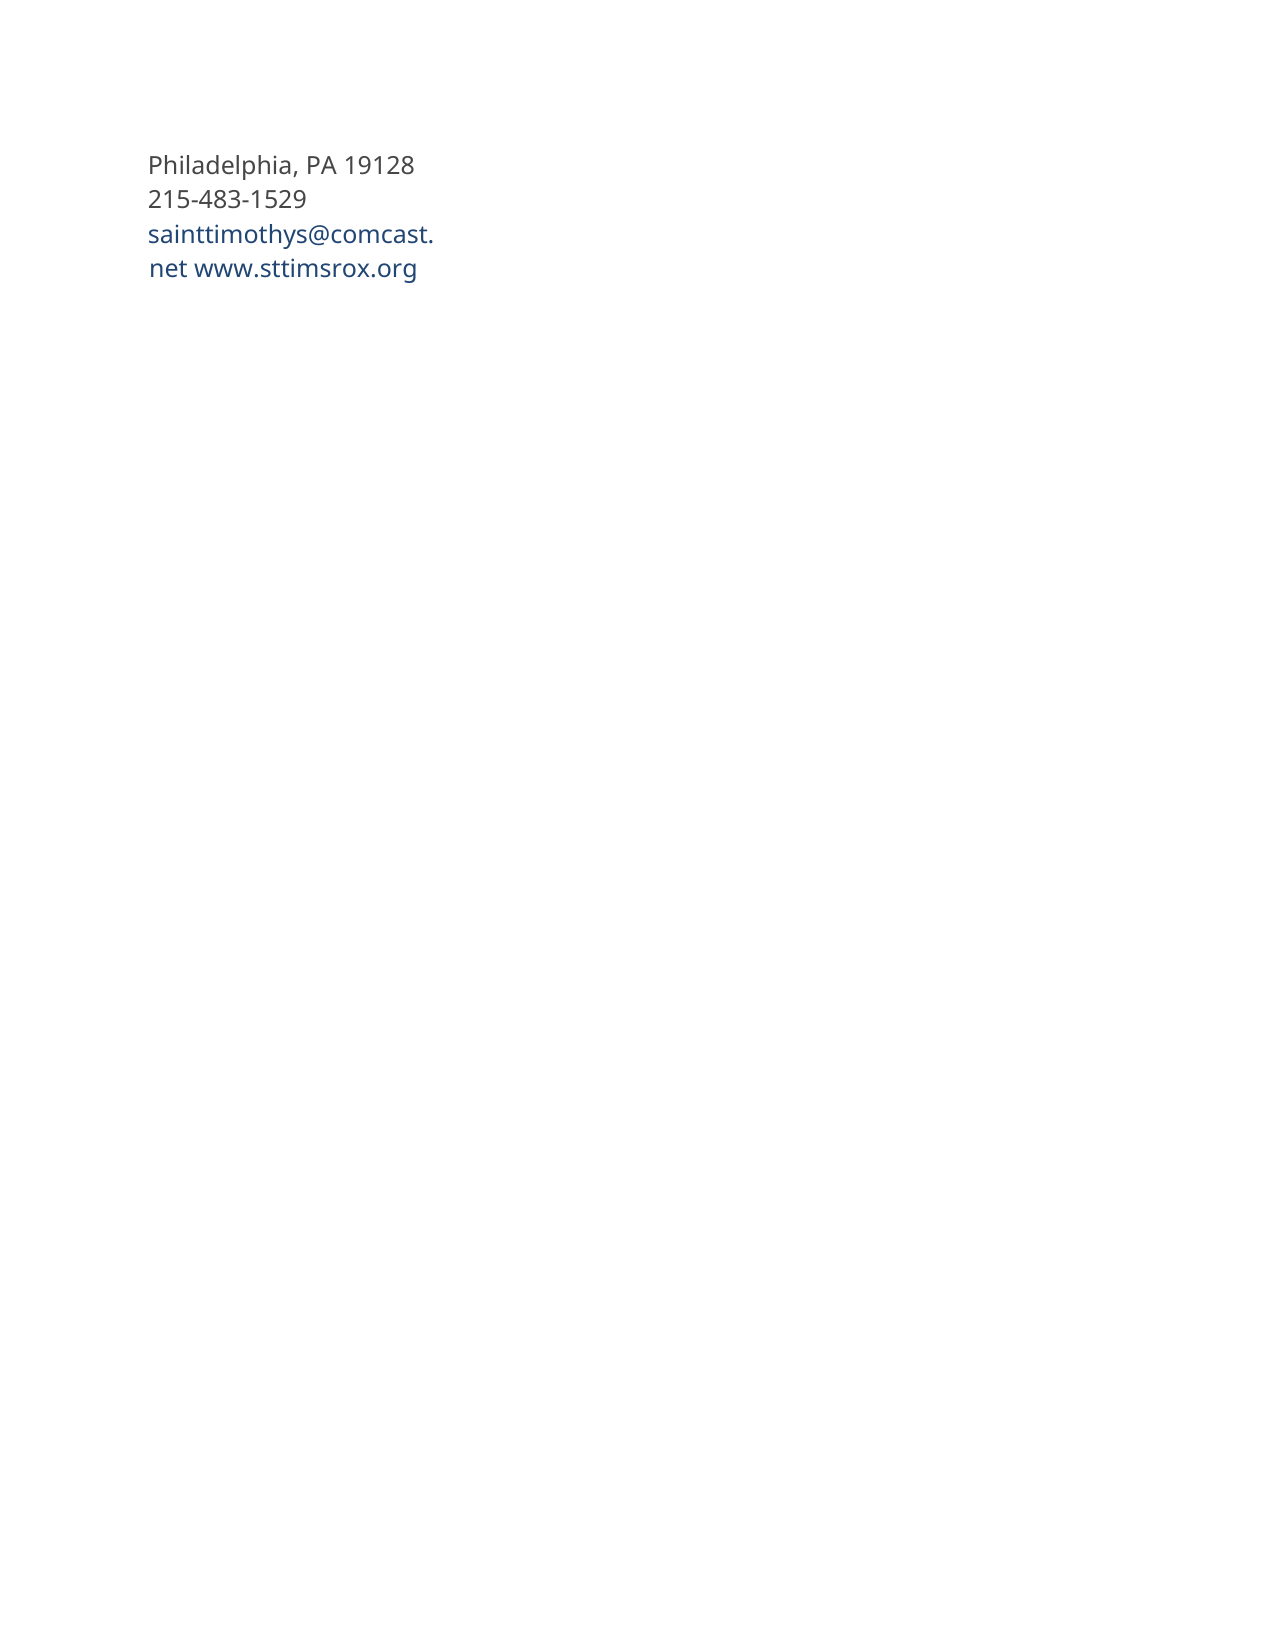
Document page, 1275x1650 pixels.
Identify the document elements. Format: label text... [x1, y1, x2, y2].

text Philadelphia, PA 19128 [148, 148, 1131, 182]
text 215-483-1529 [148, 182, 1131, 216]
text sainttimothys@comcast.net www.sttimsrox.org [148, 216, 449, 284]
